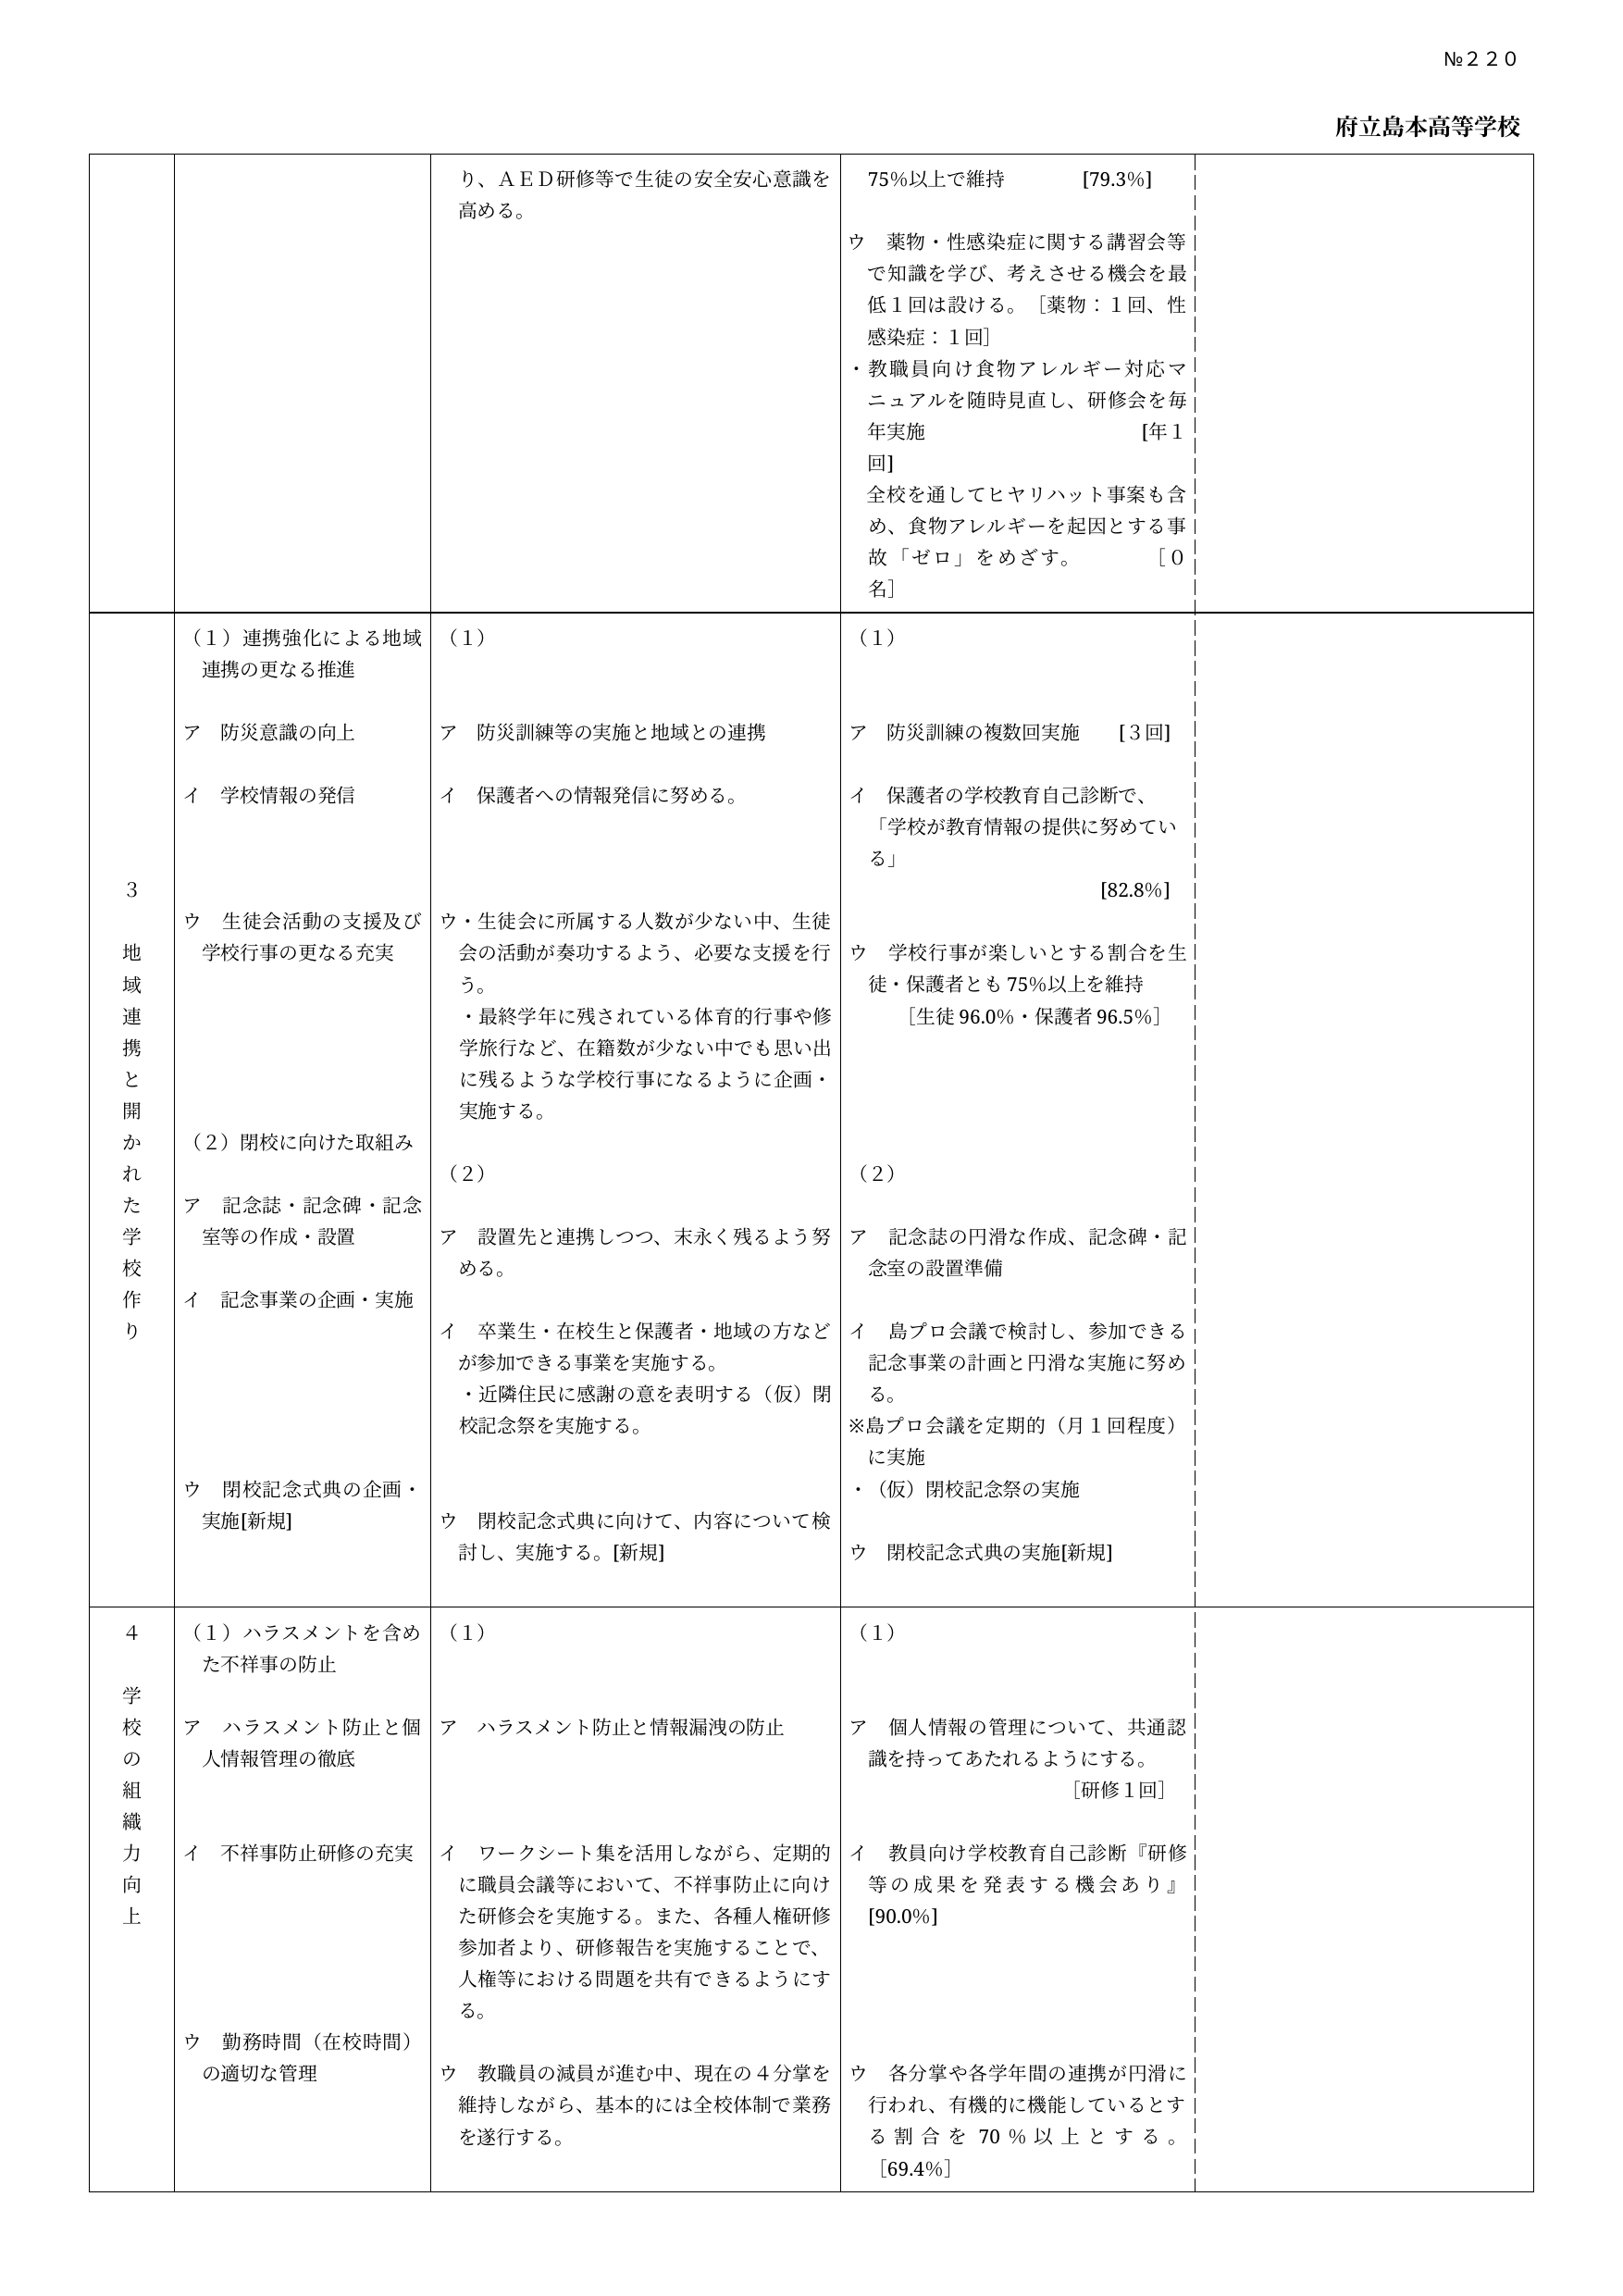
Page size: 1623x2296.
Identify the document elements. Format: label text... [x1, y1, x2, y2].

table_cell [431, 1607, 840, 2191]
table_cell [431, 155, 840, 612]
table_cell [90, 155, 174, 612]
table_cell ３ 地 域 連 携 と 開 か れ た 学 校 作 り [90, 614, 174, 1607]
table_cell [175, 155, 430, 612]
table_cell [1196, 614, 1533, 1607]
table_cell [1196, 155, 1533, 612]
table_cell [841, 155, 1196, 612]
table_cell （１）連携強化による地域連携の更なる推進 ア 防災意識の向上 イ 学校情報の発信 ウ 生徒会活動の支援及び学校行事の更なる充実 （２）閉校に向けた取組み ア 記念誌・記念碑・記念室等の作成・設置 イ 記念事業の企画・実施 ウ 閉校記念式典の企画・実施[新規] [175, 614, 430, 1607]
table_cell [1196, 1607, 1533, 2191]
table_cell （１） ア 防災訓練の複数回実施 [３回] イ 保護者の学校教育自己診断で、「学校が教育情報の提供に努めている」 [82.8％] ウ 学校行事が楽しいとする割合を生徒・保護者とも75％以上を維持 ［生徒96.0％・保護者96.5％］ （２） ア 記念誌の円滑な作成、記念碑・記念室の設置準備 イ 島プロ会議で検討し、参加できる記念事業の計画と円滑な実施に努める。 ※島プロ会議を定期的（月１回程度）に実施 ・（仮）閉校記念祭の実施 ウ 閉校記念式典の実施[新規] [841, 614, 1196, 1607]
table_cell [841, 1607, 1196, 2191]
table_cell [175, 1607, 430, 2191]
table_cell （１） ア 防災訓練等の実施と地域との連携 イ 保護者への情報発信に努める。 ウ・生徒会に所属する人数が少ない中、生徒会の活動が奏功するよう、必要な支援を行う。 ・最終学年に残されている体育的行事や修学旅行など、在籍数が少ない中でも思い出に残るような学校行事になるように企画・実施する。 （２） ア 設置先と連携しつつ、末永く残るよう努める。 イ 卒業生・在校生と保護者・地域の方などが参加できる事業を実施する。 ・近隣住民に感謝の意を表明する（仮）閉校記念祭を実施する。 ウ 閉校記念式典に向けて、内容について検討し、実施する。[新規] [431, 614, 840, 1607]
table_cell ４ 学 校 の 組 織 力 向 上 [90, 1607, 174, 2191]
